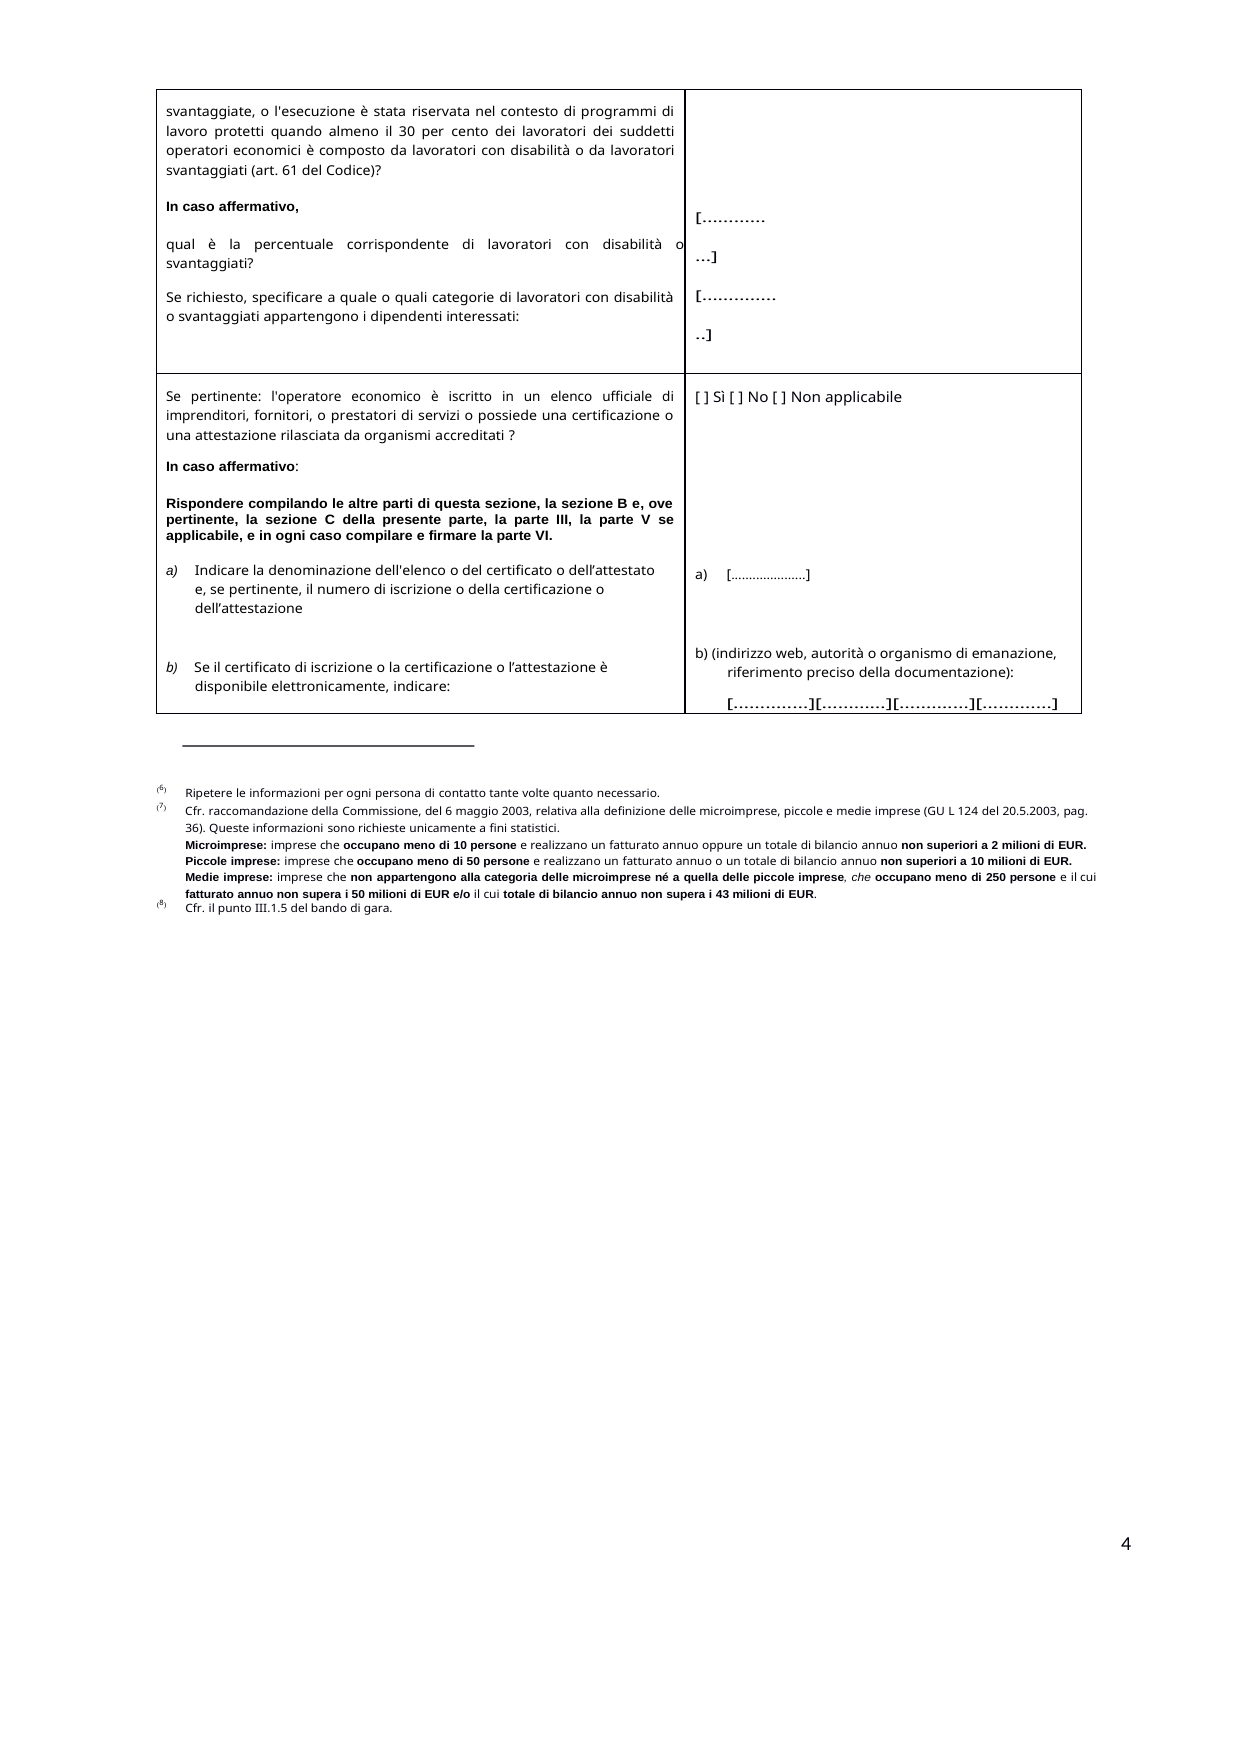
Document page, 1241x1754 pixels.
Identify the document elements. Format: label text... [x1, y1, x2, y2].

table_cell [ ] Sì [ ] No [ ] Non applicabile a) [ ] b) (indirizzo web, autorità o organismo di emanazione, riferimento preciso della documentazione): [………..…][…………][……….…][……….…] [686, 374, 1081, 713]
table_cell Se pertinente: l'operatore economico è iscritto in un elenco ufficiale di imprenditori, fornitori, o prestatori di servizi o possiede una certificazione o una attestazione rilasciata da organismi accreditati ? In caso affermativo: Rispondere compilando le altre parti di questa sezione, la sezione B e, ove pertinente, la sezione C della presente parte, la parte III, la parte V se applicabile, e in ogni caso compilare e firmare la parte VI. Indicare la denominazione dell'elenco o del certificato o dell’attestato e, se pertinente, il numero di iscrizione o della certificazione o dell’attestazione Se il certificato di iscrizione o la certificazione o l’attestazione è disponibile elettronicamente, indicare: [157, 374, 684, 713]
text Microimprese: imprese che occupano meno di 10 persone e realizzano un fatturato annuo oppure un totale di bilancio annuo non superiori a 2 milioni di EUR. Piccole imprese: imprese che occupano meno di 50 persone e realizzano un fatturato annuo o un totale di bilancio annuo non superiori a 10 milioni di EUR. Medie imprese: imprese che non appartengono alla categoria delle microimprese né a quella delle piccole imprese, che occupano meno di 250 persone e il cui fatturato annuo non supera i 50 milioni di EUR e/o il cui totale di bilancio annuo non supera i 43 milioni di EUR. [185, 837, 1107, 902]
text (8) Cfr. il punto III.1.5 del bando di gara. [157, 902, 1196, 915]
text (6) Ripetere le informazioni per ogni persona di contatto tante volte quanto necessario. [157, 786, 1196, 801]
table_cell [686, 90, 1081, 373]
text (7) Cfr. raccomandazione della Commissione, del 6 maggio 2003, relativa alla definizione delle microimprese, piccole e medie imprese (GU L 124 del 20.5.2003, pag. 36). Queste informazioni sono richieste unicamente a fini statistici. [156, 801, 1107, 836]
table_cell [157, 90, 684, 373]
